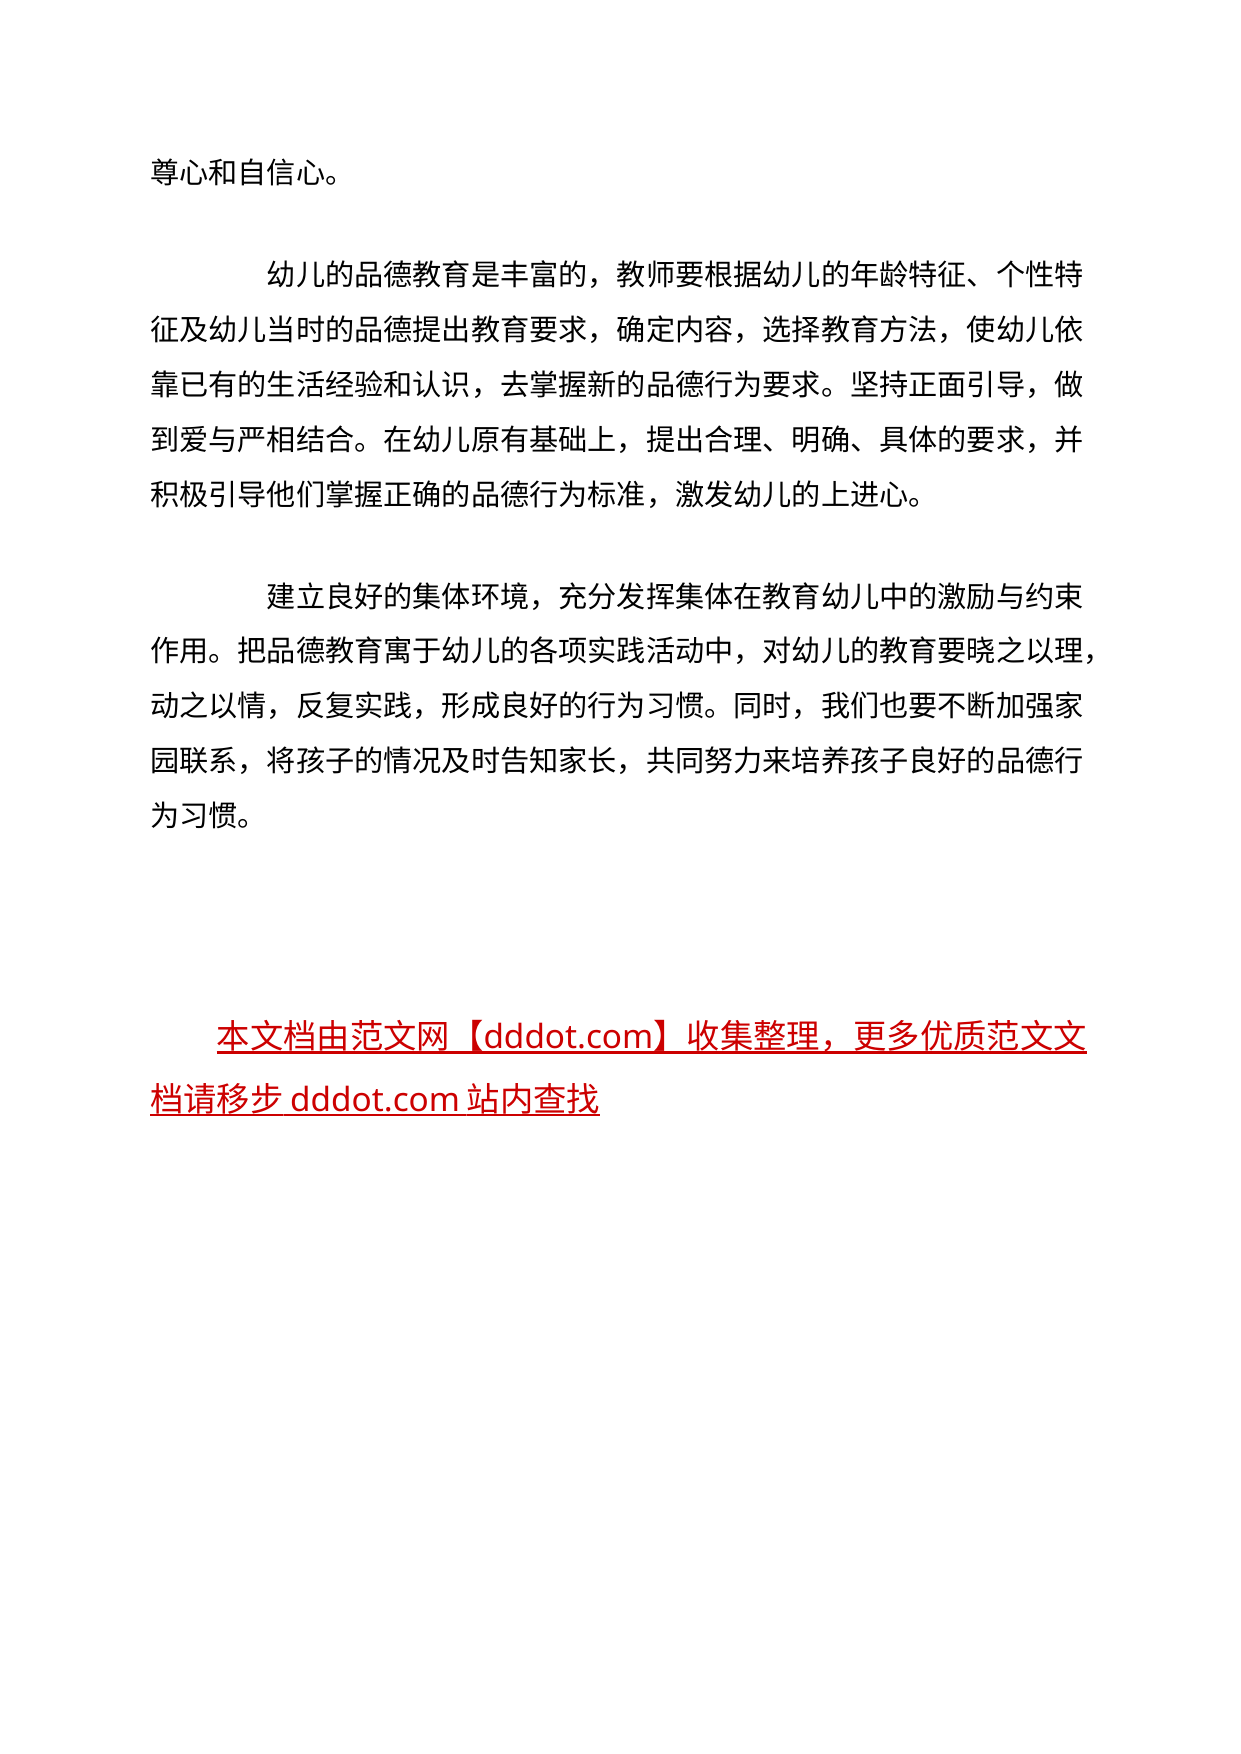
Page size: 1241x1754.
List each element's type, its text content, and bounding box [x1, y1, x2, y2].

text 本文档由范文网【dddot.com】收集整理，更多优质范文文档请移步dddot.com站内查找 [150, 1010, 1090, 1121]
text 幼儿的品德教育是丰富的，教师要根据幼儿的年龄特征、个性特征及幼儿当时的品德提出教育要求，确定内容，选择教育方法，使幼儿依靠已有的生活经验和认识，去掌握新的品德行为要求。坚持正面引导，做到爱与严相结合。在幼儿原有基础上，提出合理、明确、具体的要求，并积极引导他们掌握正确的品德行为标准，激发幼儿的上进心。 [150, 252, 1090, 514]
text 建立良好的集体环境，充分发挥集体在教育幼儿中的激励与约束作用。把品德教育寓于幼儿的各项实践活动中，对幼儿的教育要晓之以理，动之以情，反复实践，形成良好的行为习惯。同时，我们也要不断加强家园联系，将孩子的情况及时告知家长，共同努力来培养孩子良好的品德行为习惯。 [150, 573, 1090, 835]
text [150, 150, 1090, 192]
